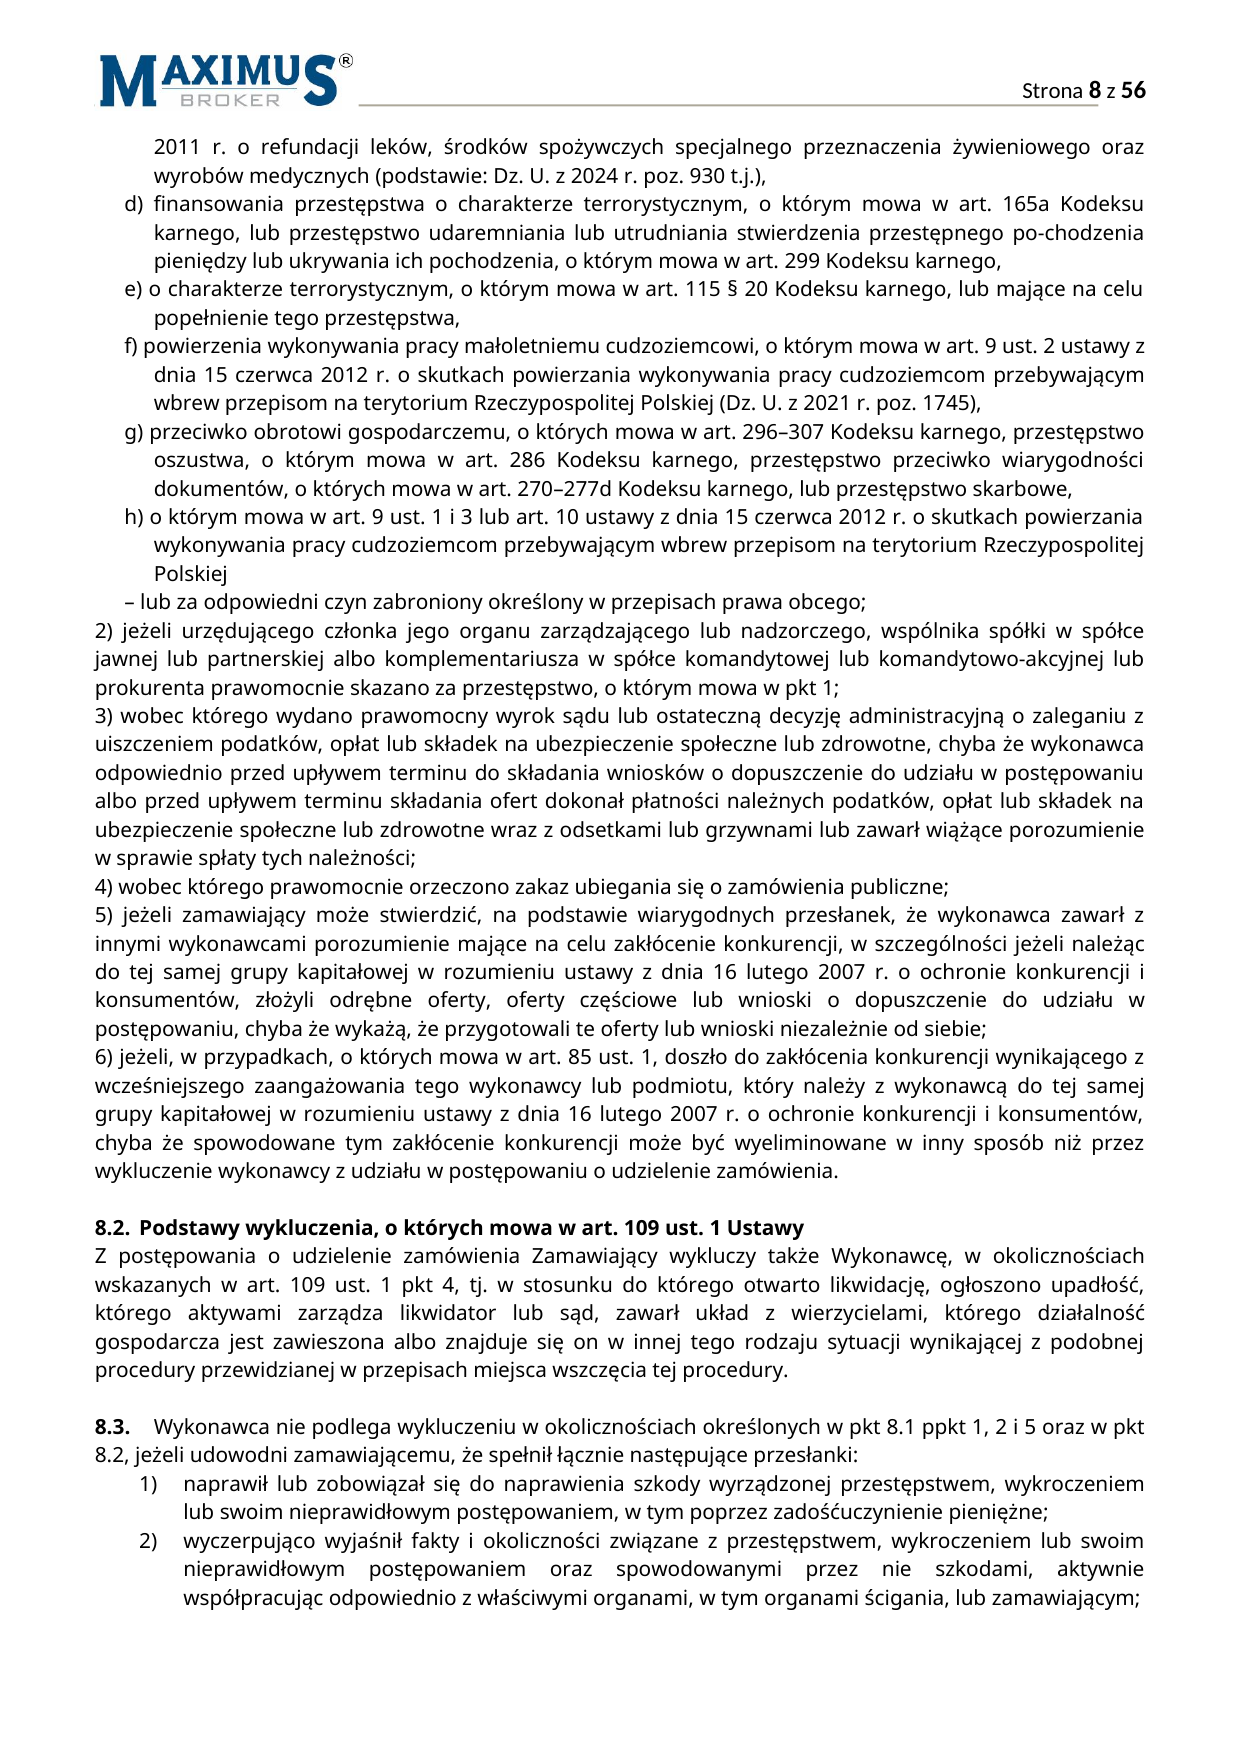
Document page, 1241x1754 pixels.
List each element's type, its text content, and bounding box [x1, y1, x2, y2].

text d) finansowania przestępstwa o charakterze terrorystycznym, o którym mowa w art. 165a Kodeksu karnego, lub przestępstwo udaremniania lub utrudniania stwierdzenia przestępnego po-chodzenia pieniędzy lub ukrywania ich pochodzenia, o którym mowa w art. 299 Kodeksu karnego, [124, 189, 1146, 274]
text 2) jeżeli urzędującego członka jego organu zarządzającego lub nadzorczego, wspólnika spółki w spółce jawnej lub partnerskiej albo komplementariusza w spółce komandytowej lub komandytowo-akcyjnej lub prokurenta prawomocnie skazano za przestępstwo, o którym mowa w pkt 1; [94, 616, 1146, 701]
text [124, 132, 1146, 189]
list Podstawy wykluczenia, o których mowa w art. 109 ust. 1 Ustawy [94, 1213, 1146, 1241]
list wyczerpująco wyjaśnił fakty i okoliczności związane z przestępstwem, wykroczeniem lub swoim nieprawidłowym postępowaniem oraz spowodowanymi przez nie szkodami, aktywnie współpracując odpowiednio z właściwymi organami, w tym organami ścigania, lub zamawiającym; [139, 1526, 1146, 1611]
text h) o którym mowa w art. 9 ust. 1 i 3 lub art. 10 ustawy z dnia 15 czerwca 2012 r. o skutkach powierzania wykonywania pracy cudzoziemcom przebywającym wbrew przepisom na terytorium Rzeczypospolitej Polskiej [124, 502, 1146, 587]
text 6) jeżeli, w przypadkach, o których mowa w art. 85 ust. 1, doszło do zakłócenia konkurencji wynikającego z wcześniejszego zaangażowania tego wykonawcy lub podmiotu, który należy z wykonawcą do tej samej grupy kapitałowej w rozumieniu ustawy z dnia 16 lutego 2007 r. o ochronie konkurencji i konsumentów, chyba że spowodowane tym zakłócenie konkurencji może być wyeliminowane w inny sposób niż przez wykluczenie wykonawcy z udziału w postępowaniu o udzielenie zamówienia. [94, 1042, 1146, 1184]
list naprawił lub zobowiązał się do naprawienia szkody wyrządzonej przestępstwem, wykroczeniem lub swoim nieprawidłowym postępowaniem, w tym poprzez zadośćuczynienie pieniężne; [139, 1469, 1146, 1526]
text e) o charakterze terrorystycznym, o którym mowa w art. 115 § 20 Kodeksu karnego, lub mające na celu popełnienie tego przestępstwa, [124, 274, 1146, 331]
text f) powierzenia wykonywania pracy małoletniemu cudzoziemcowi, o którym mowa w art. 9 ust. 2 ustawy z dnia 15 czerwca 2012 r. o skutkach powierzania wykonywania pracy cudzoziemcom przebywającym wbrew przepisom na terytorium Rzeczypospolitej Polskiej (Dz. U. z 2021 r. poz. 1745), [124, 331, 1146, 417]
picture [94, 50, 359, 111]
text 3) wobec którego wydano prawomocny wyrok sądu lub ostateczną decyzję administracyjną o zaleganiu z uiszczeniem podatków, opłat lub składek na ubezpieczenie społeczne lub zdrowotne, chyba że wykonawca odpowiednio przed upływem terminu do składania wniosków o dopuszczenie do udziału w postępowaniu albo przed upływem terminu składania ofert dokonał płatności należnych podatków, opłat lub składek na ubezpieczenie społeczne lub zdrowotne wraz z odsetkami lub grzywnami lub zawarł wiążące porozumienie w sprawie spłaty tych należności; [94, 701, 1146, 872]
text – lub za odpowiedni czyn zabroniony określony w przepisach prawa obcego; [94, 587, 1146, 616]
text Z postępowania o udzielenie zamówienia Zamawiający wykluczy także Wykonawcę, w okolicznościach wskazanych w art. 109 ust. 1 pkt 4, tj. w stosunku do którego otwarto likwidację, ogłoszono upadłość, którego aktywami zarządza likwidator lub sąd, zawarł układ z wierzycielami, którego działalność gospodarcza jest zawieszona albo znajduje się on w innej tego rodzaju sytuacji wynikającej z podobnej procedury przewidzianej w przepisach miejsca wszczęcia tej procedury. [94, 1241, 1146, 1384]
list Wykonawca nie podlega wykluczeniu w okolicznościach określonych w pkt 8.1 ppkt 1, 2 i 5 oraz w pkt 8.2, jeżeli udowodni zamawiającemu, że spełnił łącznie następujące przesłanki: [94, 1412, 1146, 1469]
text 5) jeżeli zamawiający może stwierdzić, na podstawie wiarygodnych przesłanek, że wykonawca zawarł z innymi wykonawcami porozumienie mające na celu zakłócenie konkurencji, w szczególności jeżeli należąc do tej samej grupy kapitałowej w rozumieniu ustawy z dnia 16 lutego 2007 r. o ochronie konkurencji i konsumentów, złożyli odrębne oferty, oferty częściowe lub wnioski o dopuszczenie do udziału w postępowaniu, chyba że wykażą, że przygotowali te oferty lub wnioski niezależnie od siebie; [94, 900, 1146, 1042]
text g) przeciwko obrotowi gospodarczemu, o których mowa w art. 296–307 Kodeksu karnego, przestępstwo oszustwa, o którym mowa w art. 286 Kodeksu karnego, przestępstwo przeciwko wiarygodności dokumentów, o których mowa w art. 270–277d Kodeksu karnego, lub przestępstwo skarbowe, [124, 417, 1146, 502]
text 4) wobec którego prawomocnie orzeczono zakaz ubiegania się o zamówienia publiczne; [94, 872, 1146, 900]
